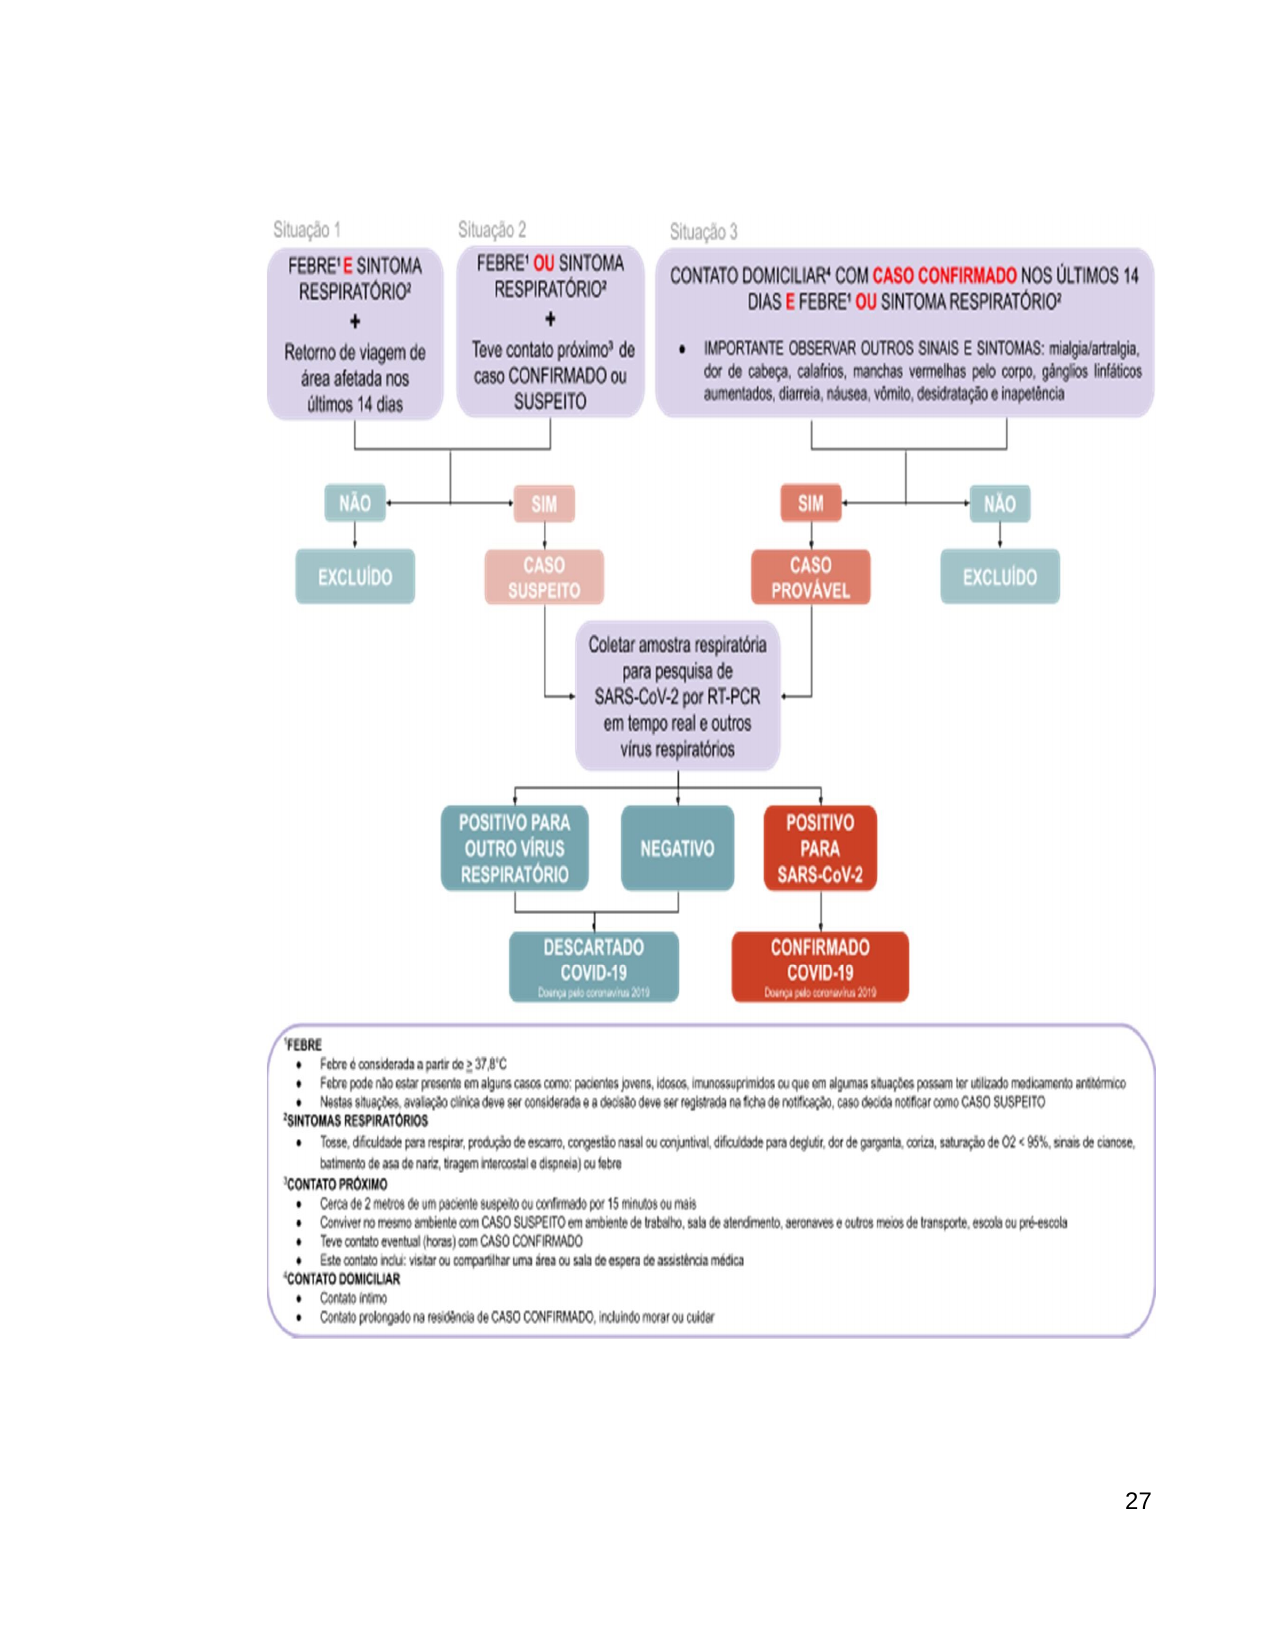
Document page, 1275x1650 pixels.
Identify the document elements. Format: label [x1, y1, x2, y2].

picture [266, 214, 1156, 1339]
